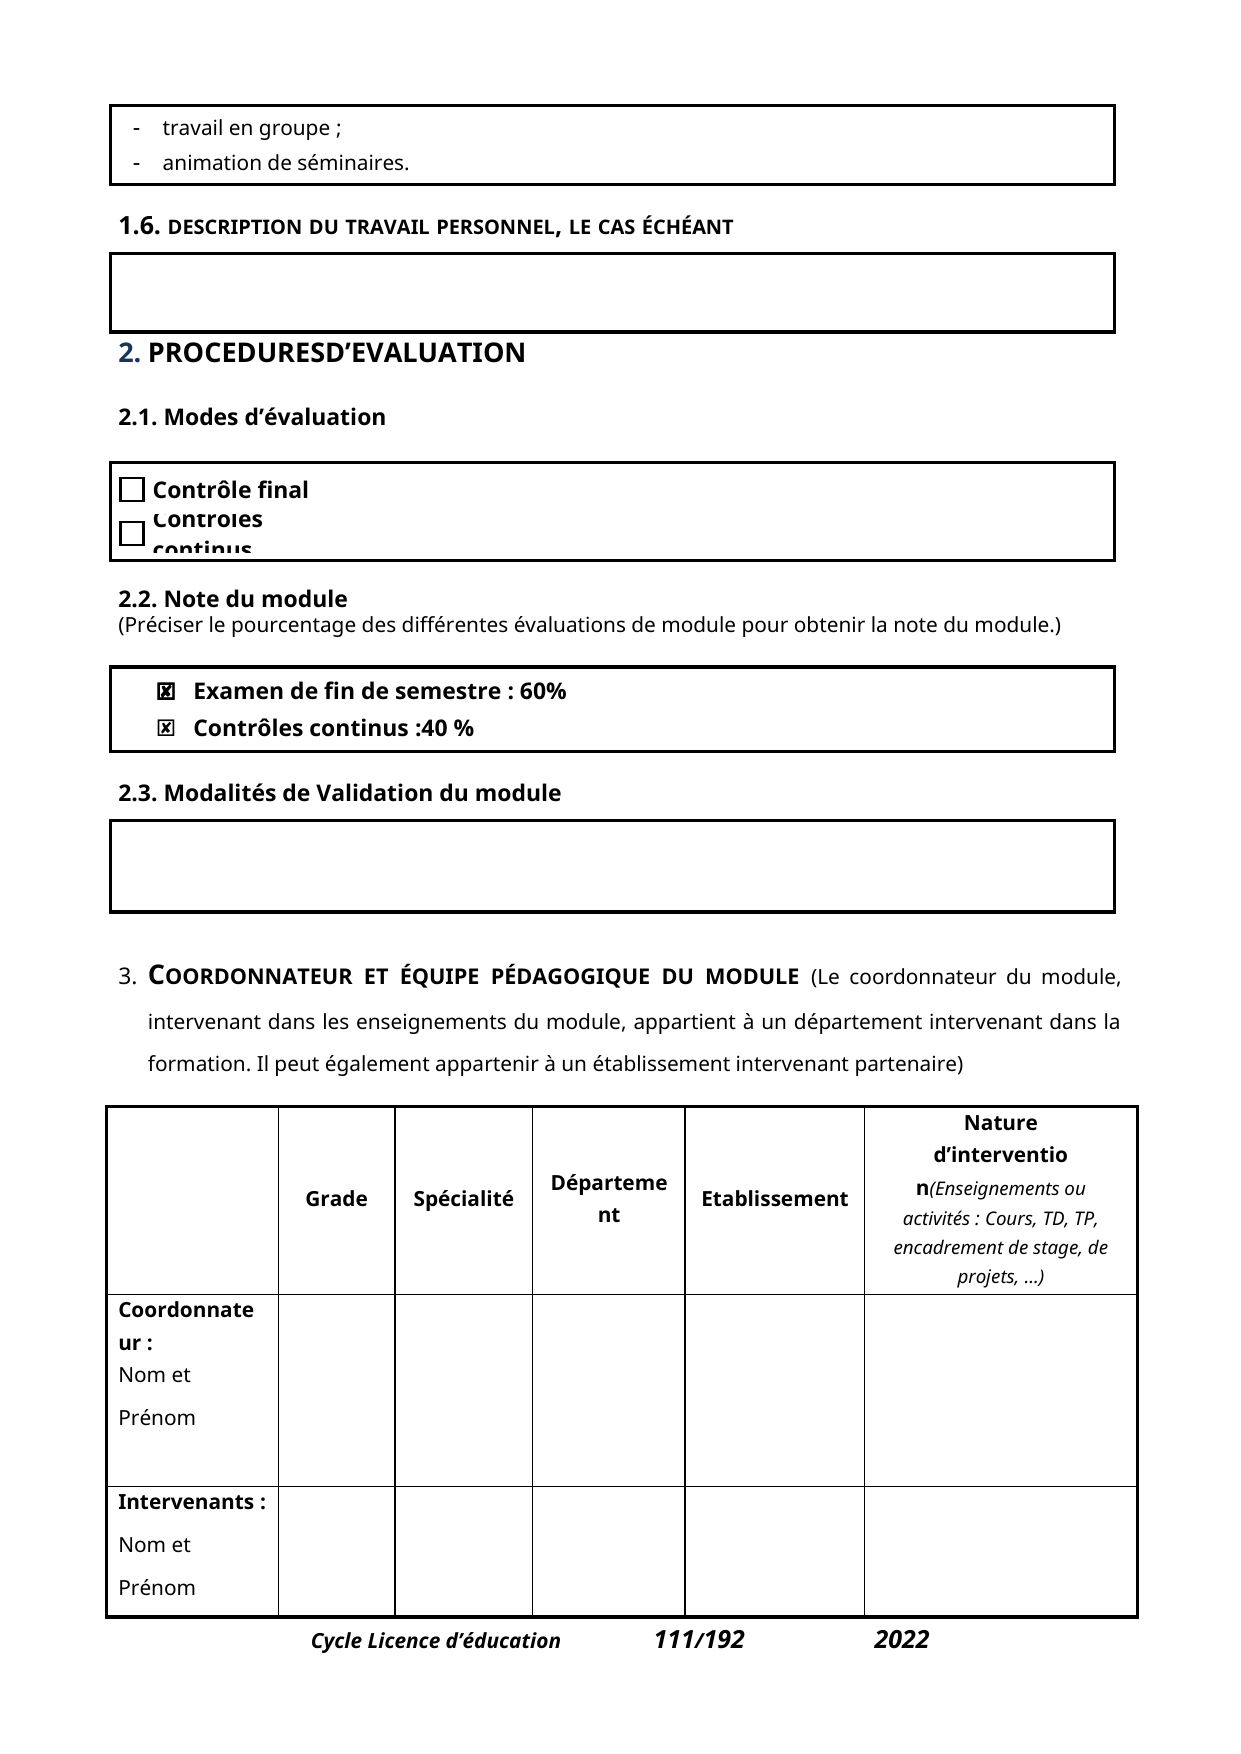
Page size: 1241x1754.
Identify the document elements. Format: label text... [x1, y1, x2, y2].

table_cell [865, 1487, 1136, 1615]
text 2.3. Modalités de Validation du module [118, 781, 1122, 806]
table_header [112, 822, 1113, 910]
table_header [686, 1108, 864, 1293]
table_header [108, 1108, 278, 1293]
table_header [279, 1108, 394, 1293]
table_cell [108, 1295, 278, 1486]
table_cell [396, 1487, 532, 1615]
text 2.2. Note du module [118, 587, 1122, 612]
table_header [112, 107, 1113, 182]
list Coordonnateur et équipe pédagogique du module (Le coordonnateur du module, intervenant dans les enseignements du module, appartient à un département intervenant dans la formation. Il peut également appartenir à un établissement intervenant partenaire) [118, 956, 1122, 1078]
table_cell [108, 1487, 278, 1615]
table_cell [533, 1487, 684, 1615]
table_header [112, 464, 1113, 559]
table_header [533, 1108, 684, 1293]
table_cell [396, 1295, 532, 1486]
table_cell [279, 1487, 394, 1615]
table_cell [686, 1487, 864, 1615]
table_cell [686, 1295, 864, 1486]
text (Préciser le pourcentage des différentes évaluations de module pour obtenir la note du module.) [118, 612, 1122, 637]
list PROCEDURESD’EVALUATION [118, 333, 1122, 370]
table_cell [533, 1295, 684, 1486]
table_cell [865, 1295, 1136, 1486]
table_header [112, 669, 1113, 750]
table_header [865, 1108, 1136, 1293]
text 2.1. Modes d’évaluation [118, 401, 1122, 432]
text 1.6. description du travail personnel, le cas échéant [118, 214, 1122, 239]
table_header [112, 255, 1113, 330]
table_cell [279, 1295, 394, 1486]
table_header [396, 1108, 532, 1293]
